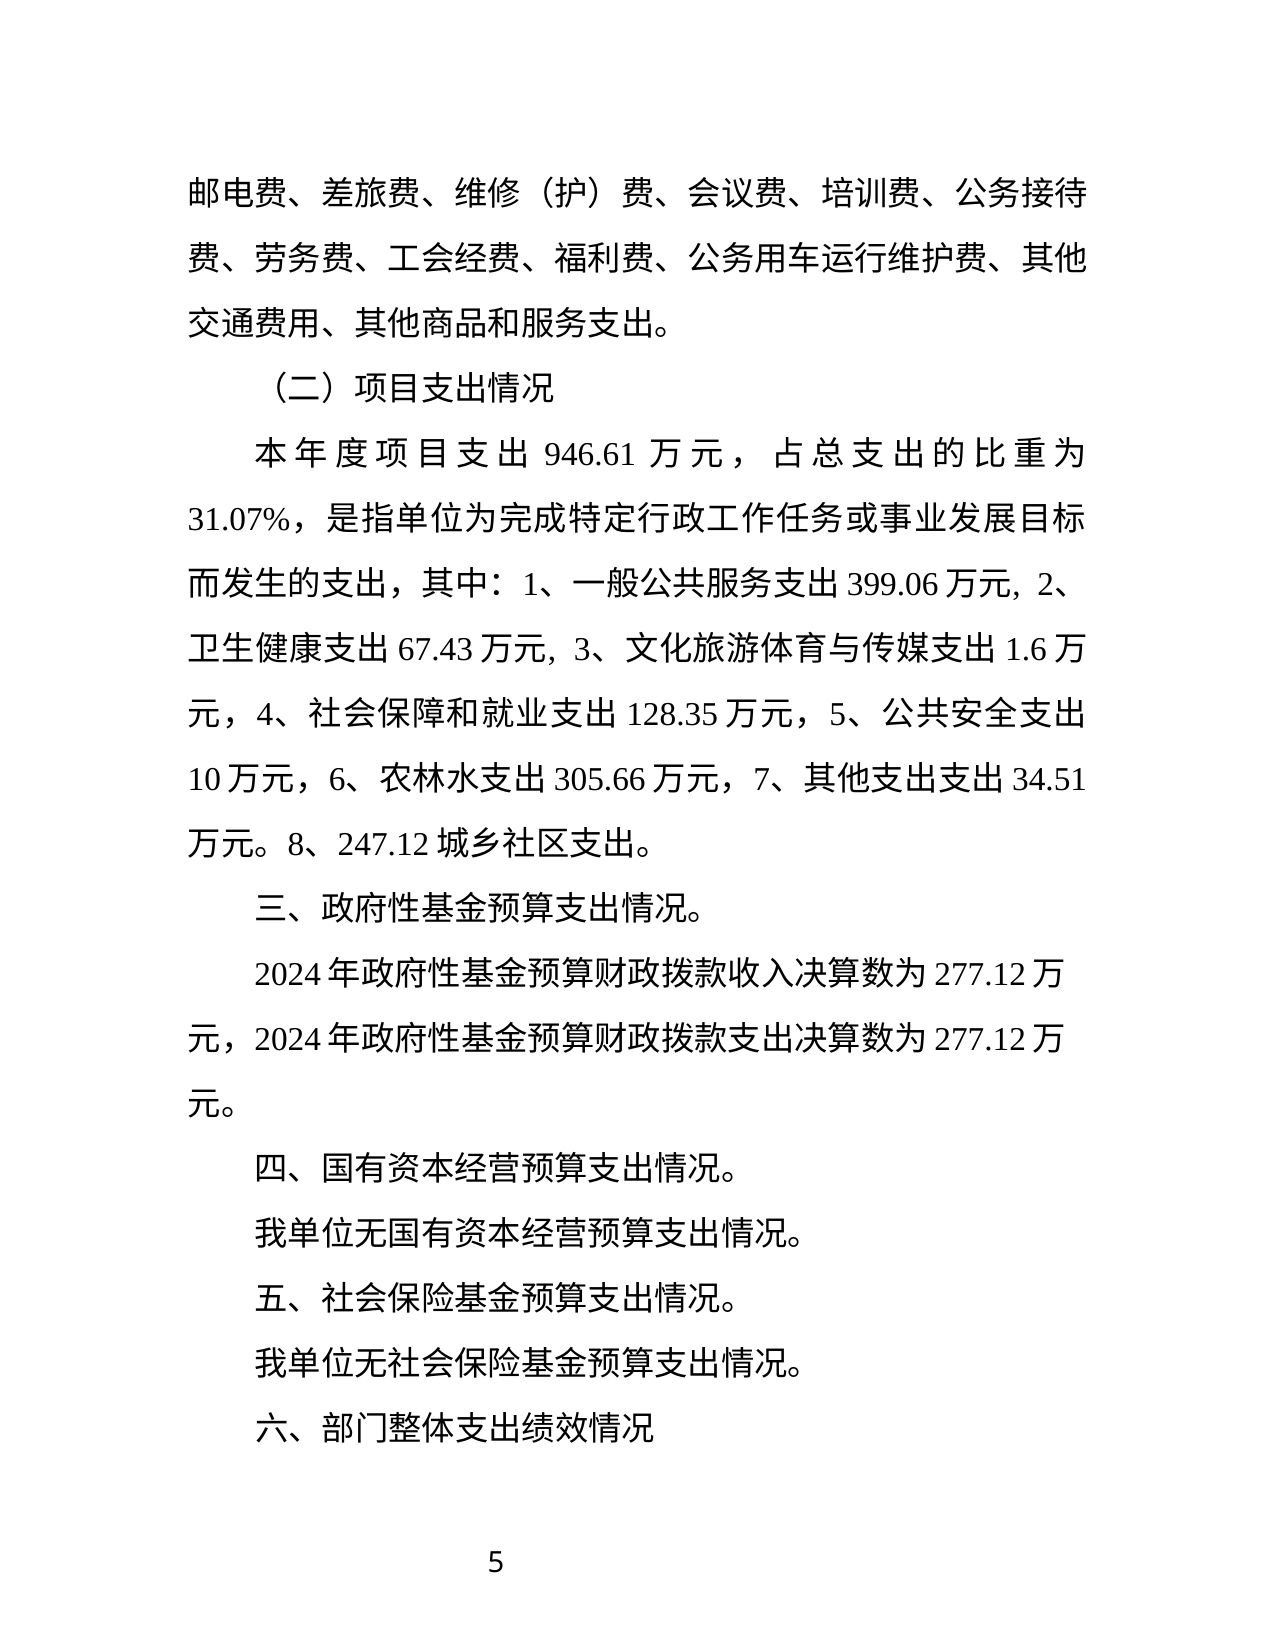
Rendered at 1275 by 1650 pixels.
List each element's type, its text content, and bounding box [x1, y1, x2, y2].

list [187, 159, 1087, 354]
list 五、社会保险基金预算支出情况。 [187, 1264, 1087, 1329]
list 我单位无国有资本经营预算支出情况。 [187, 1199, 1087, 1264]
text 六、部门整体支出绩效情况 [187, 1394, 1087, 1459]
list 三、政府性基金预算支出情况。 [187, 874, 1087, 939]
list 本年度项目支出946.61万元，占总支出的比重为31.07%，是指单位为完成特定行政工作任务或事业发展目标而发生的支出，其中：1、一般公共服务支出399.06万元, 2、卫生健康支出67.43万元, 3、文化旅游体育与传媒支出1.6万元，4、社会保障和就业支出128.35万元，5、公共安全支出10万元，6、农林水支出305.66万元，7、其他支出支出34.51万元。8、247.12城乡社区支出。 [187, 419, 1087, 874]
list （二）项目支出情况 [187, 354, 1087, 419]
list 我单位无社会保险基金预算支出情况。 [187, 1329, 1087, 1394]
list 四、国有资本经营预算支出情况。 [187, 1134, 1087, 1199]
list 2024年政府性基金预算财政拨款收入决算数为277.12万元，2024年政府性基金预算财政拨款支出决算数为277.12万元。 [187, 939, 1087, 1134]
